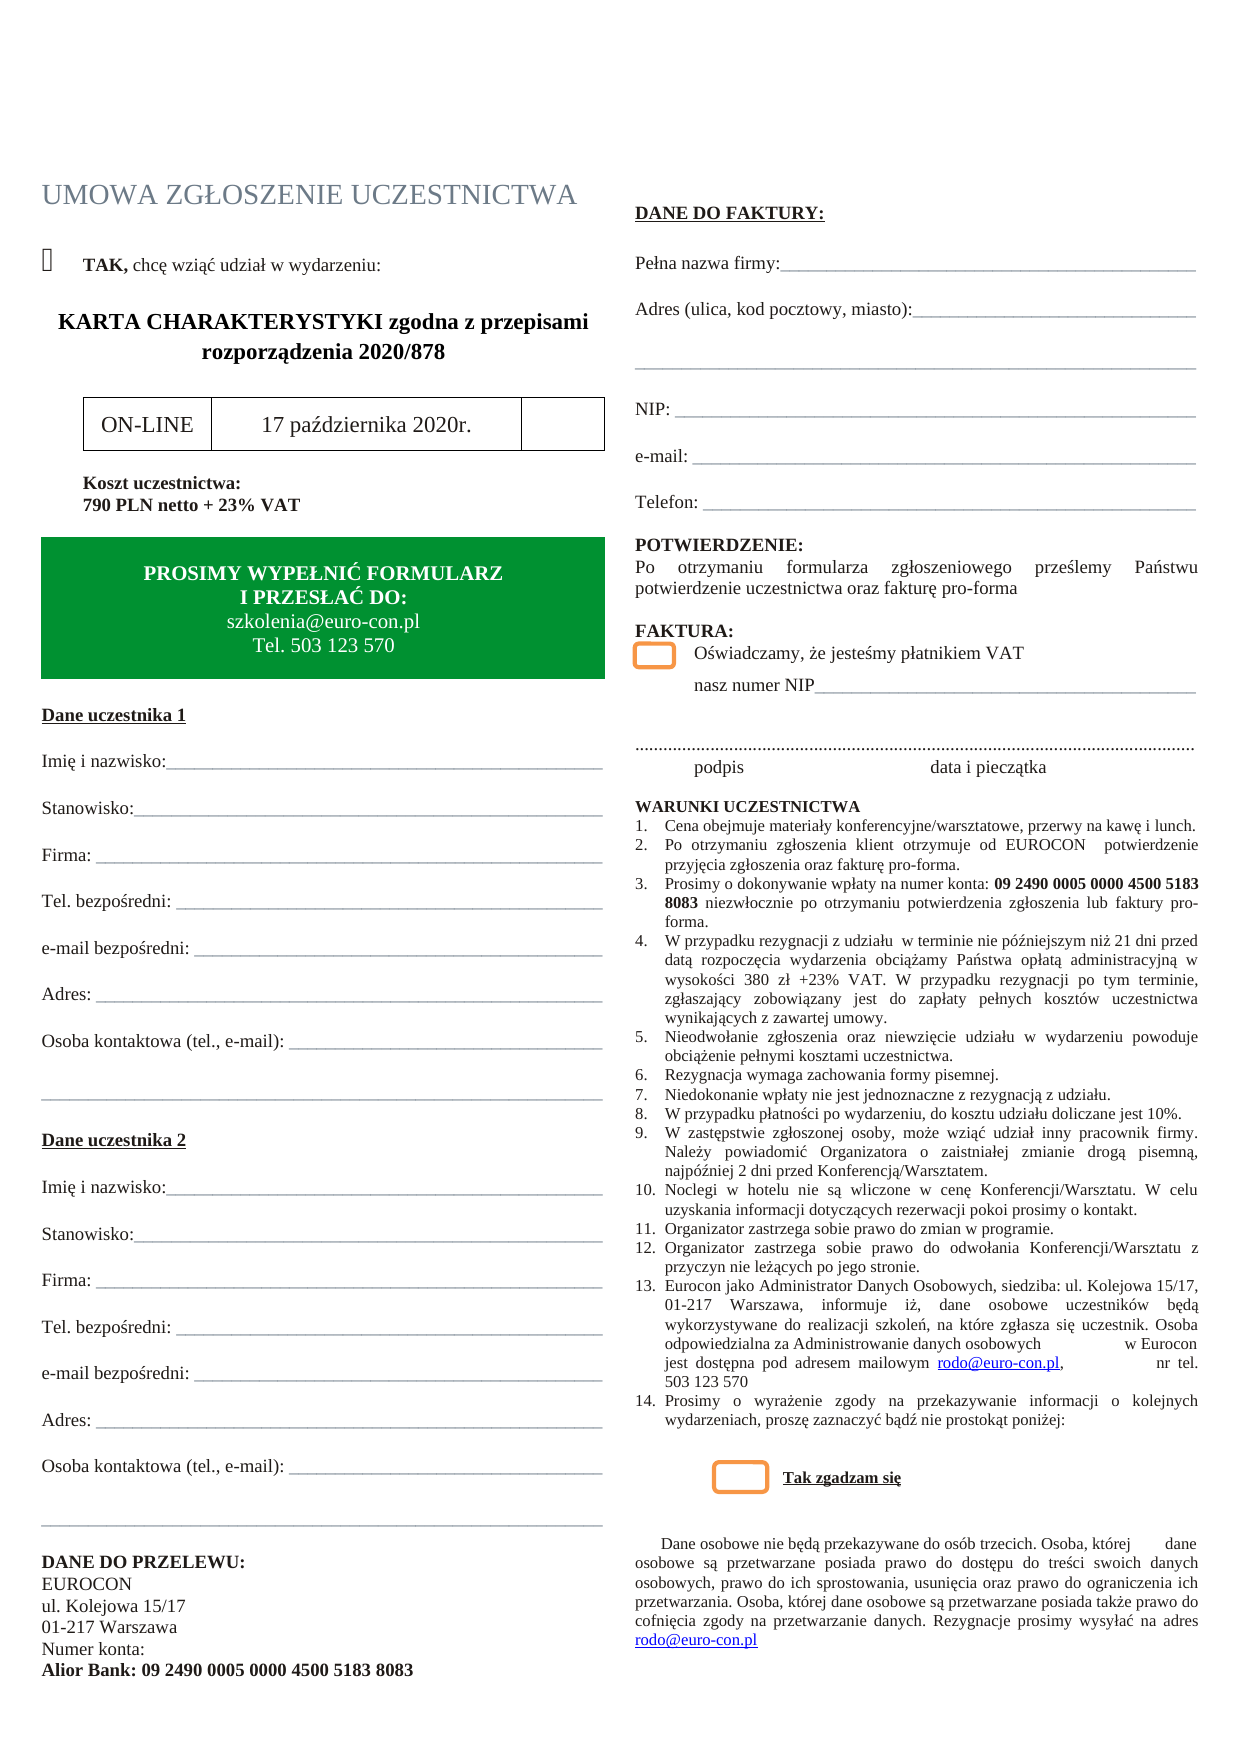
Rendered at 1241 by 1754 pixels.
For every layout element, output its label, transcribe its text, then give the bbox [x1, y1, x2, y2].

text Adres: [41, 1409, 605, 1430]
list W przypadku płatności po wydarzeniu, do kosztu udziału doliczane jest 10%. [635, 1103, 1199, 1123]
text UMOWA ZGŁOSZENIE UCZESTNICTWA [41, 177, 605, 211]
text e-mail bezpośredni: [41, 1362, 605, 1384]
list W przypadku rezygnacji z udziału w terminie nie późniejszym niż 21 dni przed datą rozpoczęcia wydarzenia obciążamy Państwa opłatą administracyjną w wysokości 380 zł +23% VAT. W przypadku rezygnacji po tym terminie, zgłaszający zobowiązany jest do zapłaty pełnych kosztów uczestnictwa wynikających z zawartej umowy. [635, 931, 1199, 1027]
table_header [522, 398, 604, 450]
text Tel. 503 123 570 [41, 633, 605, 657]
text NIP: [635, 398, 1199, 419]
text podpis data i pieczątka [694, 756, 1199, 778]
list Niedokonanie wpłaty nie jest jednoznaczne z rezygnacją z udziału. [635, 1084, 1199, 1103]
list W zastępstwie zgłoszonej osoby, może wziąć udział inny pracownik firmy. Należy powiadomić Organizatora o zaistniałej zmianie drogą pisemną, najpóźniej 2 dni przed Konferencją/Warsztatem. [635, 1123, 1199, 1180]
text ul. Kolejowa 15/17 [41, 1594, 605, 1616]
text Imię i nazwisko: [41, 1176, 605, 1197]
text 01-217 Warszawa [41, 1616, 605, 1638]
list TAK, chcę wziąć udział w wydarzeniu: [41, 248, 605, 278]
text Stanowisko: [41, 1222, 605, 1244]
text Dane uczestnika 1 [41, 704, 605, 725]
list Noclegi w hotelu nie są wliczone w cenę Konferencji/Warsztatu. W celu uzyskania informacji dotyczących rezerwacji pokoi prosimy o kontakt. [635, 1180, 1199, 1218]
text Dane osobowe nie będą przekazywane do osób trzecich. Osoba, której dane osobowe są przetwarzane posiada prawo do dostępu do treści swoich danych osobowych, prawo do ich sprostowania, usunięcia oraz prawo do ograniczenia ich przetwarzania. Osoba, której dane osobowe są przetwarzane posiada także prawo do cofnięcia zgody na przetwarzanie danych. Rezygnacje prosimy wysyłać na adres rodo@euro-con.pl [635, 1534, 1199, 1649]
list Nieodwołanie zgłoszenia oraz niewzięcie udziału w wydarzeniu powoduje obciążenie pełnymi kosztami uczestnictwa. [635, 1027, 1199, 1065]
text Tak zgadzam się [770, 1468, 1199, 1487]
list Organizator zastrzega sobie prawo do zmian w programie. [635, 1218, 1199, 1238]
text Tel. bezpośredni: [41, 890, 605, 912]
text e-mail bezpośredni: [41, 937, 605, 958]
list Prosimy o wyrażenie zgody na przekazywanie informacji o kolejnych wydarzeniach, proszę zaznaczyć bądź nie prostokąt poniżej: [635, 1391, 1199, 1429]
text Pełna nazwa firmy: [635, 252, 1199, 273]
list Eurocon jako Administrator Danych Osobowych, siedziba: ul. Kolejowa 15/17, 01-217 Warszawa, informuje iż, dane osobowe uczestników będą wykorzystywane do realizacji szkoleń, na które zgłasza się uczestnik. Osoba odpowiedzialna za Administrowanie danych osobowych w Eurocon jest dostępna pod adresem mailowym rodo@euro-con.pl, nr tel. 503 123 570 [635, 1276, 1199, 1391]
text e-mail: [635, 444, 1199, 466]
text Osoba kontaktowa (tel., e-mail): [41, 1455, 605, 1477]
text Dane uczestnika 2 [41, 1129, 605, 1151]
text Imię i nazwisko: [41, 750, 605, 772]
text DANE DO PRZELEWU: [41, 1551, 605, 1573]
table_header ON-LINE [84, 398, 211, 450]
text EUROCON [41, 1573, 605, 1594]
text Koszt uczestnictwa: [41, 472, 605, 494]
text szkolenia@euro-con.pl [41, 609, 605, 633]
list Organizator zastrzega sobie prawo do odwołania Konferencji/Warsztatu z przyczyn nie leżących po jego stronie. [635, 1238, 1199, 1276]
list Rezygnacja wymaga zachowania formy pisemnej. [635, 1065, 1199, 1084]
text FAKTURA: [635, 620, 1199, 642]
text Firma: [41, 1269, 605, 1291]
list Prosimy o dokonywanie wpłaty na numer konta: 09 2490 0005 0000 4500 5183 8083 niezwłocznie po otrzymaniu potwierdzenia zgłoszenia lub faktury pro-forma. [635, 873, 1199, 931]
text WARUNKI UCZESTNICTWA [635, 797, 1199, 816]
text I PRZESŁAĆ DO: [41, 585, 605, 609]
text Oświadczamy, że jesteśmy płatnikiem VAT nasz numer NIP [694, 642, 1199, 696]
text Po otrzymaniu formularza zgłoszeniowego prześlemy Państwu potwierdzenie uczestnictwa oraz fakturę pro-forma [635, 556, 1199, 599]
text Adres: [41, 983, 605, 1005]
text Telefon: [635, 491, 1199, 513]
text DANE DO FAKTURY: [635, 202, 1199, 223]
text Tel. bezpośredni: [41, 1316, 605, 1337]
text KARTA CHARAKTERYSTYKI zgodna z przepisami rozporządzenia 2020/878 [41, 308, 605, 364]
text Numer konta: [41, 1638, 605, 1659]
list Po otrzymaniu zgłoszenia klient otrzymuje od EUROCON potwierdzenie przyjęcia zgłoszenia oraz fakturę pro-forma. [635, 835, 1199, 873]
text PROSIMY WYPEŁNIĆ FORMULARZ [41, 561, 605, 585]
text Alior Bank: 09 2490 0005 0000 4500 5183 8083 [41, 1659, 605, 1681]
text Stanowisko: [41, 797, 605, 818]
text Adres (ulica, kod pocztowy, miasto): [635, 298, 1199, 320]
text Osoba kontaktowa (tel., e-mail): [41, 1030, 605, 1051]
text Firma: [41, 843, 605, 865]
text POTWIERDZENIE: [635, 534, 1199, 556]
text 790 PLN netto + 23% VAT [41, 494, 605, 515]
table_header 17 października 2020r. [212, 398, 521, 450]
list Cena obejmuje materiały konferencyjne/warsztatowe, przerwy na kawę i lunch. [635, 816, 1199, 835]
